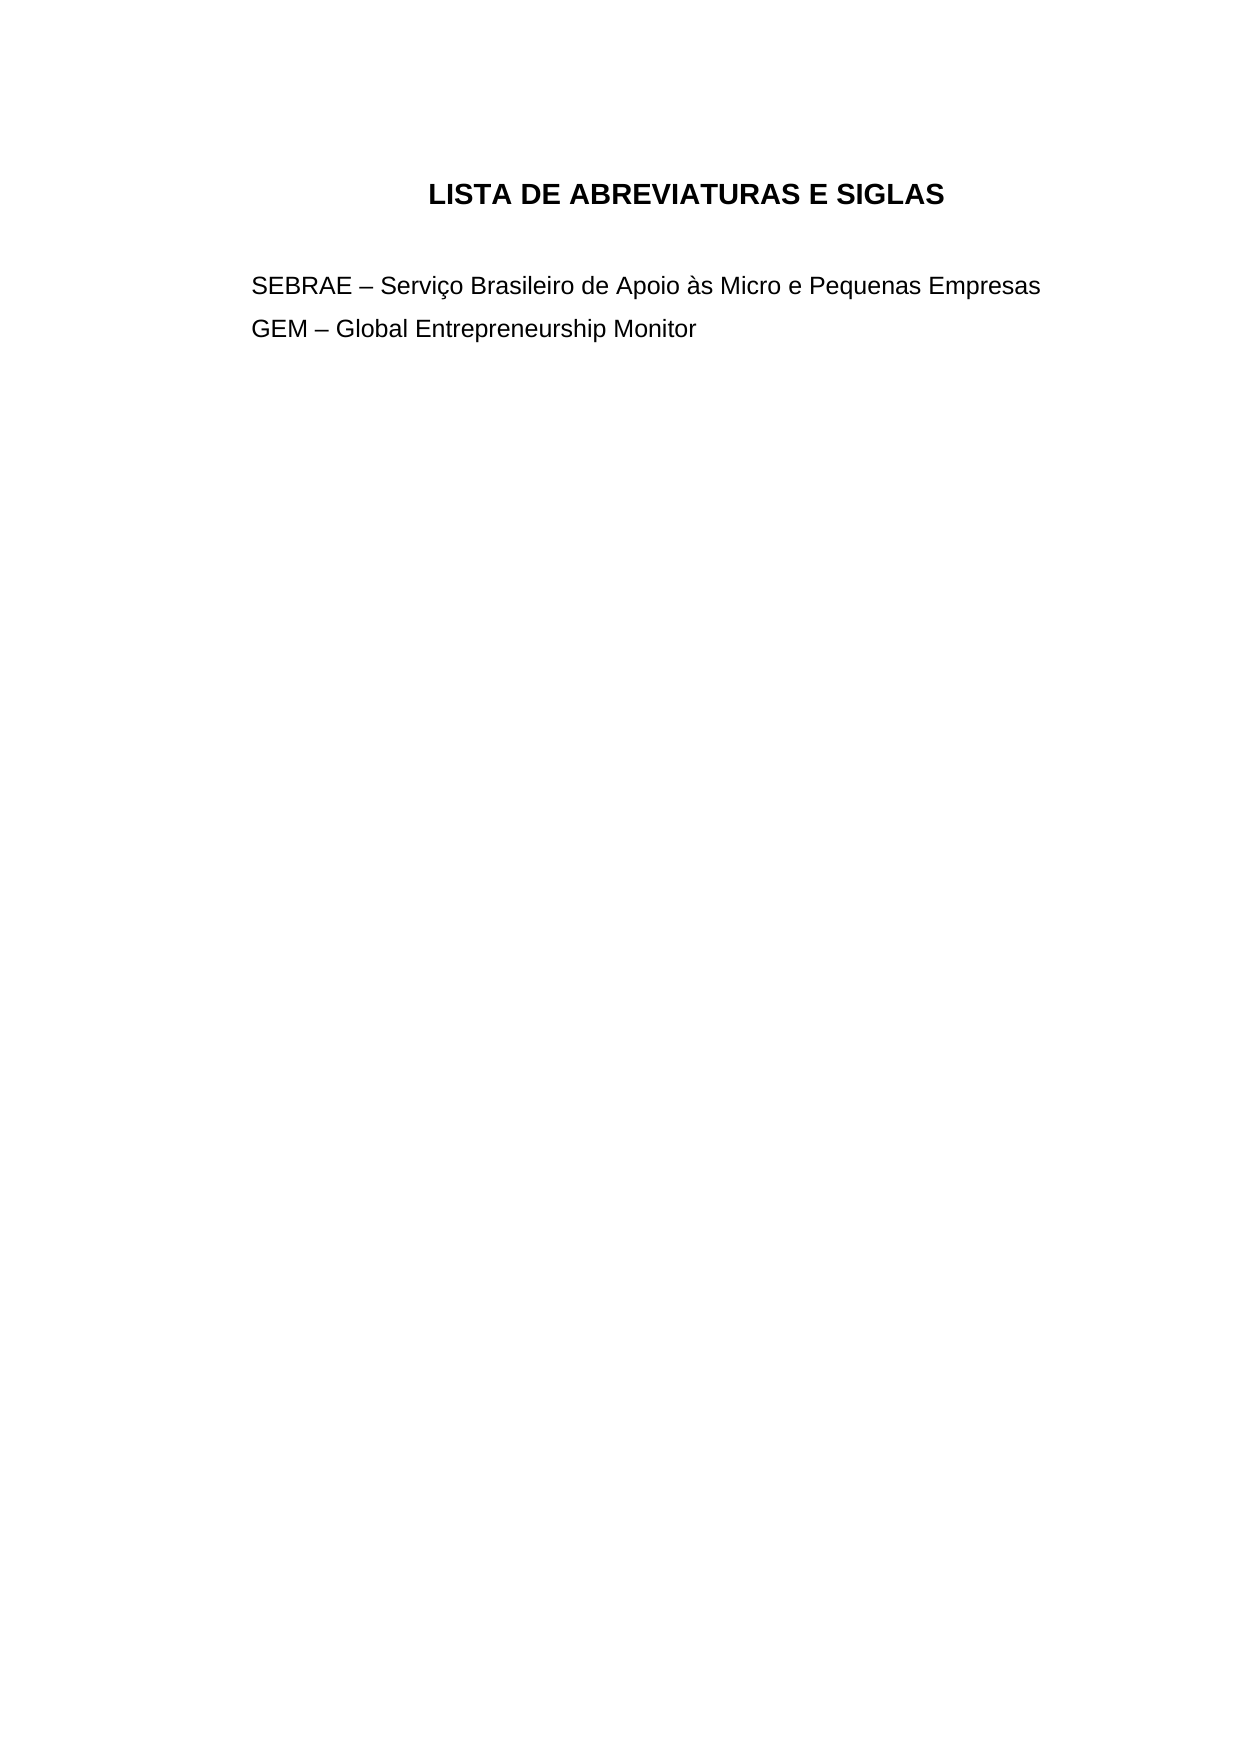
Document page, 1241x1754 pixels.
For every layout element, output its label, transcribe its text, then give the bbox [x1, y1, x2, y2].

text GEM – Global Entrepreneurship Monitor [177, 314, 1122, 342]
text SEBRAE – Serviço Brasileiro de Apoio às Micro e Pequenas Empresas [177, 271, 1122, 299]
text LISTA DE ABREVIATURAS E SIGLAS [177, 177, 1122, 211]
